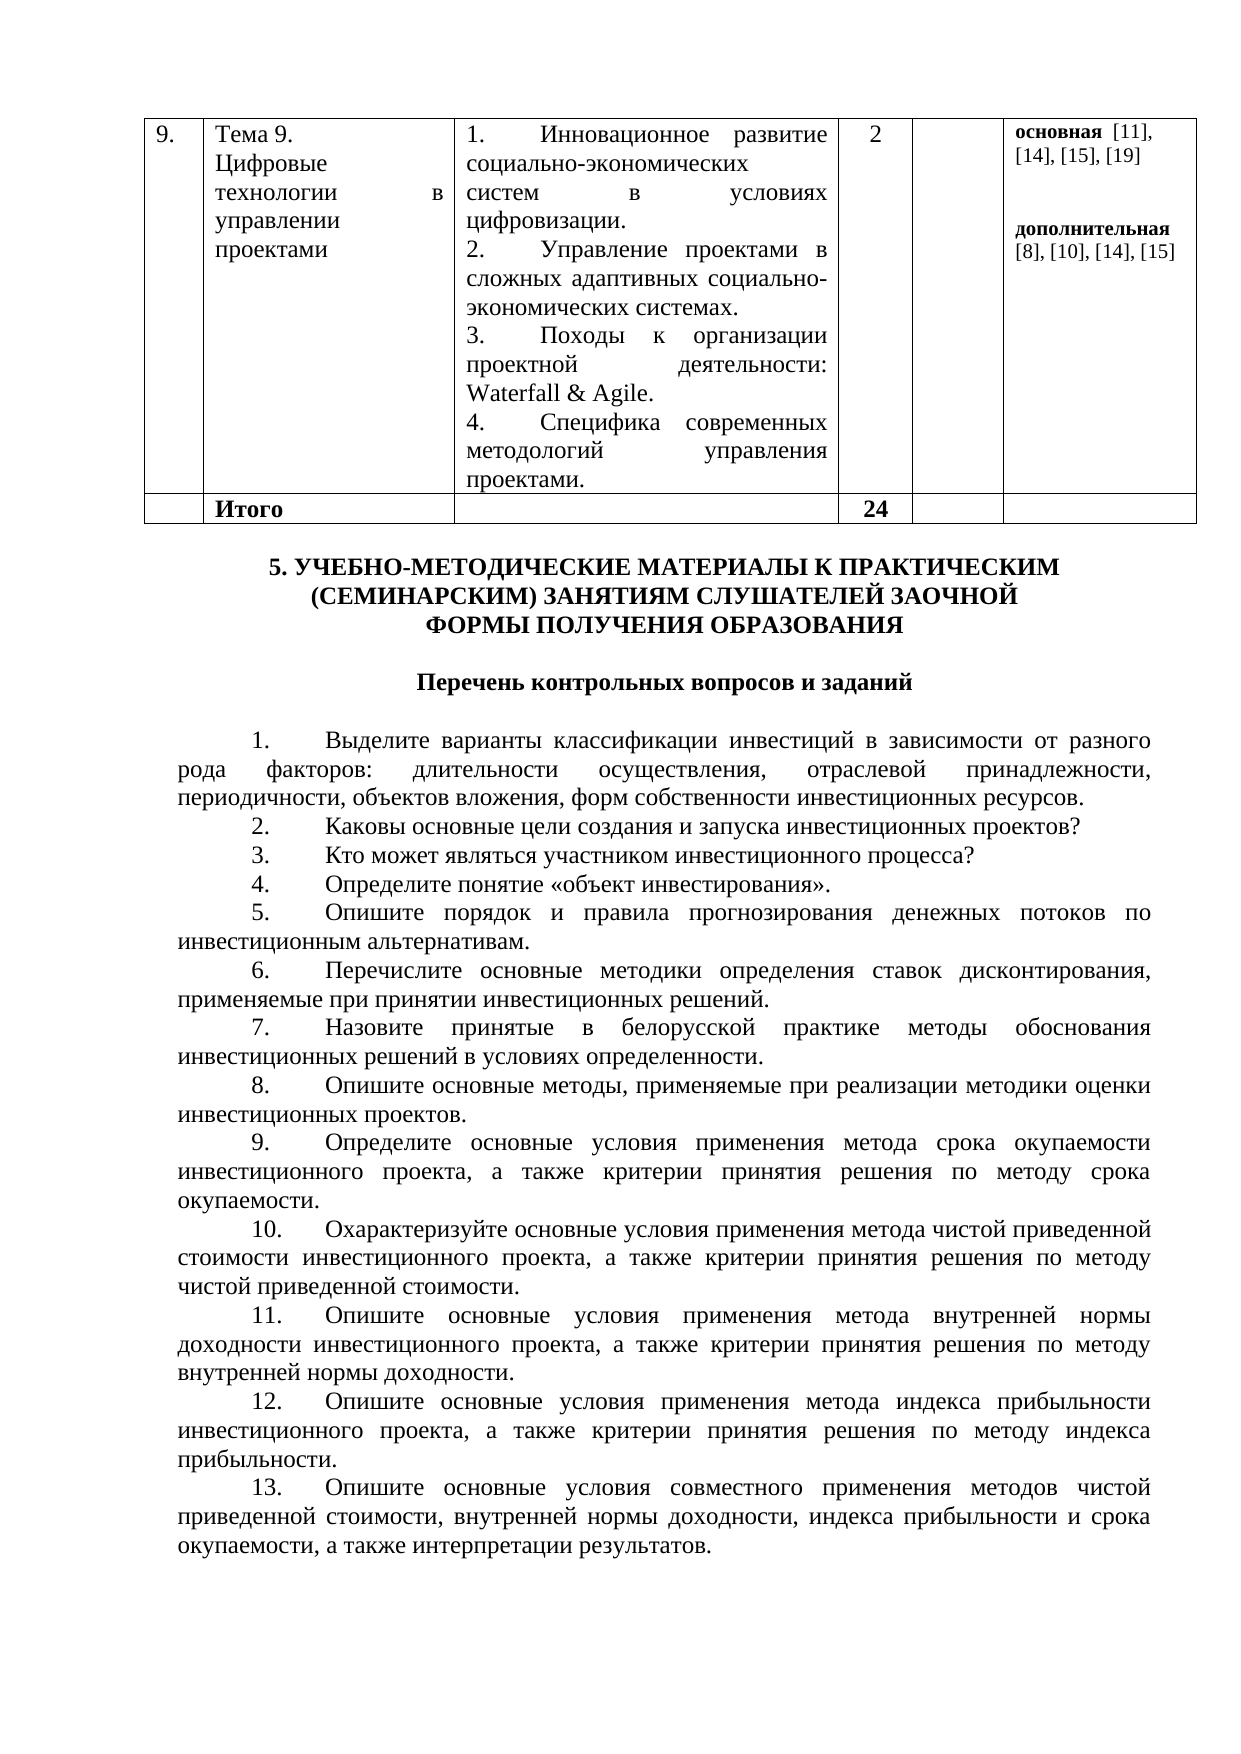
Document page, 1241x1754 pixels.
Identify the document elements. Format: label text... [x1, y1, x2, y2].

table_cell [455, 494, 838, 523]
table_cell [145, 494, 203, 523]
text 5. УЧЕБНО-МЕТОДИЧЕСКИЕ МАТЕРИАЛЫ К ПРАКТИЧЕСКИМ (СЕМИНАРСКИМ) ЗАНЯТИЯМ СЛУШАТЕЛЕЙ ЗАОЧНОЙ [177, 552, 1152, 610]
table_cell 2 [839, 119, 912, 493]
table_cell [1004, 494, 1196, 523]
list Опишите порядок и правила прогнозирования денежных потоков по инвестиционным альтернативам. [177, 897, 1152, 955]
list Опишите основные условия применения метода внутренней нормы доходности инвестиционного проекта, а также критерии принятия решения по методу внутренней нормы доходности. [177, 1300, 1152, 1386]
table_cell основная [11], [14], [15], [19] дополнительная [8], [10], [14], [15] [1004, 119, 1196, 493]
list Определите понятие «объект инвестирования». [177, 869, 1152, 897]
table_cell Тема 9. Цифровые технологии в управлении проектами [204, 119, 454, 493]
table_cell [913, 494, 1003, 523]
list Назовите принятые в белорусской практике методы обоснования инвестиционных решений в условиях определенности. [177, 1012, 1152, 1070]
list Выделите варианты классификации инвестиций в зависимости от разного рода факторов: длительности осуществления, отраслевой принадлежности, периодичности, объектов вложения, форм собственности инвестиционных ресурсов. [177, 725, 1152, 811]
list Каковы основные цели создания и запуска инвестиционных проектов? [177, 811, 1152, 840]
text Перечень контрольных вопросов и заданий [177, 667, 1152, 696]
list Кто может являться участником инвестиционного процесса? [177, 840, 1152, 869]
table_cell 24 [839, 494, 912, 523]
list Опишите основные условия совместного применения методов чистой приведенной стоимости, внутренней нормы доходности, индекса прибыльности и срока окупаемости, а также интерпретации результатов. [177, 1472, 1152, 1559]
list Опишите основные условия применения метода индекса прибыльности инвестиционного проекта, а также критерии принятия решения по методу индекса прибыльности. [177, 1386, 1152, 1472]
list Перечислите основные методики определения ставок дисконтирования, применяемые при принятии инвестиционных решений. [177, 955, 1152, 1012]
table_cell 1. Инновационное развитие социально-экономических систем в условиях цифровизации. 2. Управление проектами в сложных адаптивных социально-экономических системах. 3. Походы к организации проектной деятельности: Waterfall & Agile. 4. Специфика современных методологий управления проектами. [455, 119, 838, 493]
list Опишите основные методы, применяемые при реализации методики оценки инвестиционных проектов. [177, 1070, 1152, 1127]
list Определите основные условия применения метода срока окупаемости инвестиционного проекта, а также критерии принятия решения по методу срока окупаемости. [177, 1127, 1152, 1214]
text ФОРМЫ ПОЛУЧЕНИЯ ОБРАЗОВАНИЯ [177, 610, 1152, 639]
table_cell [145, 119, 203, 493]
list Охарактеризуйте основные условия применения метода чистой приведенной стоимости инвестиционного проекта, а также критерии принятия решения по методу чистой приведенной стоимости. [177, 1214, 1152, 1300]
